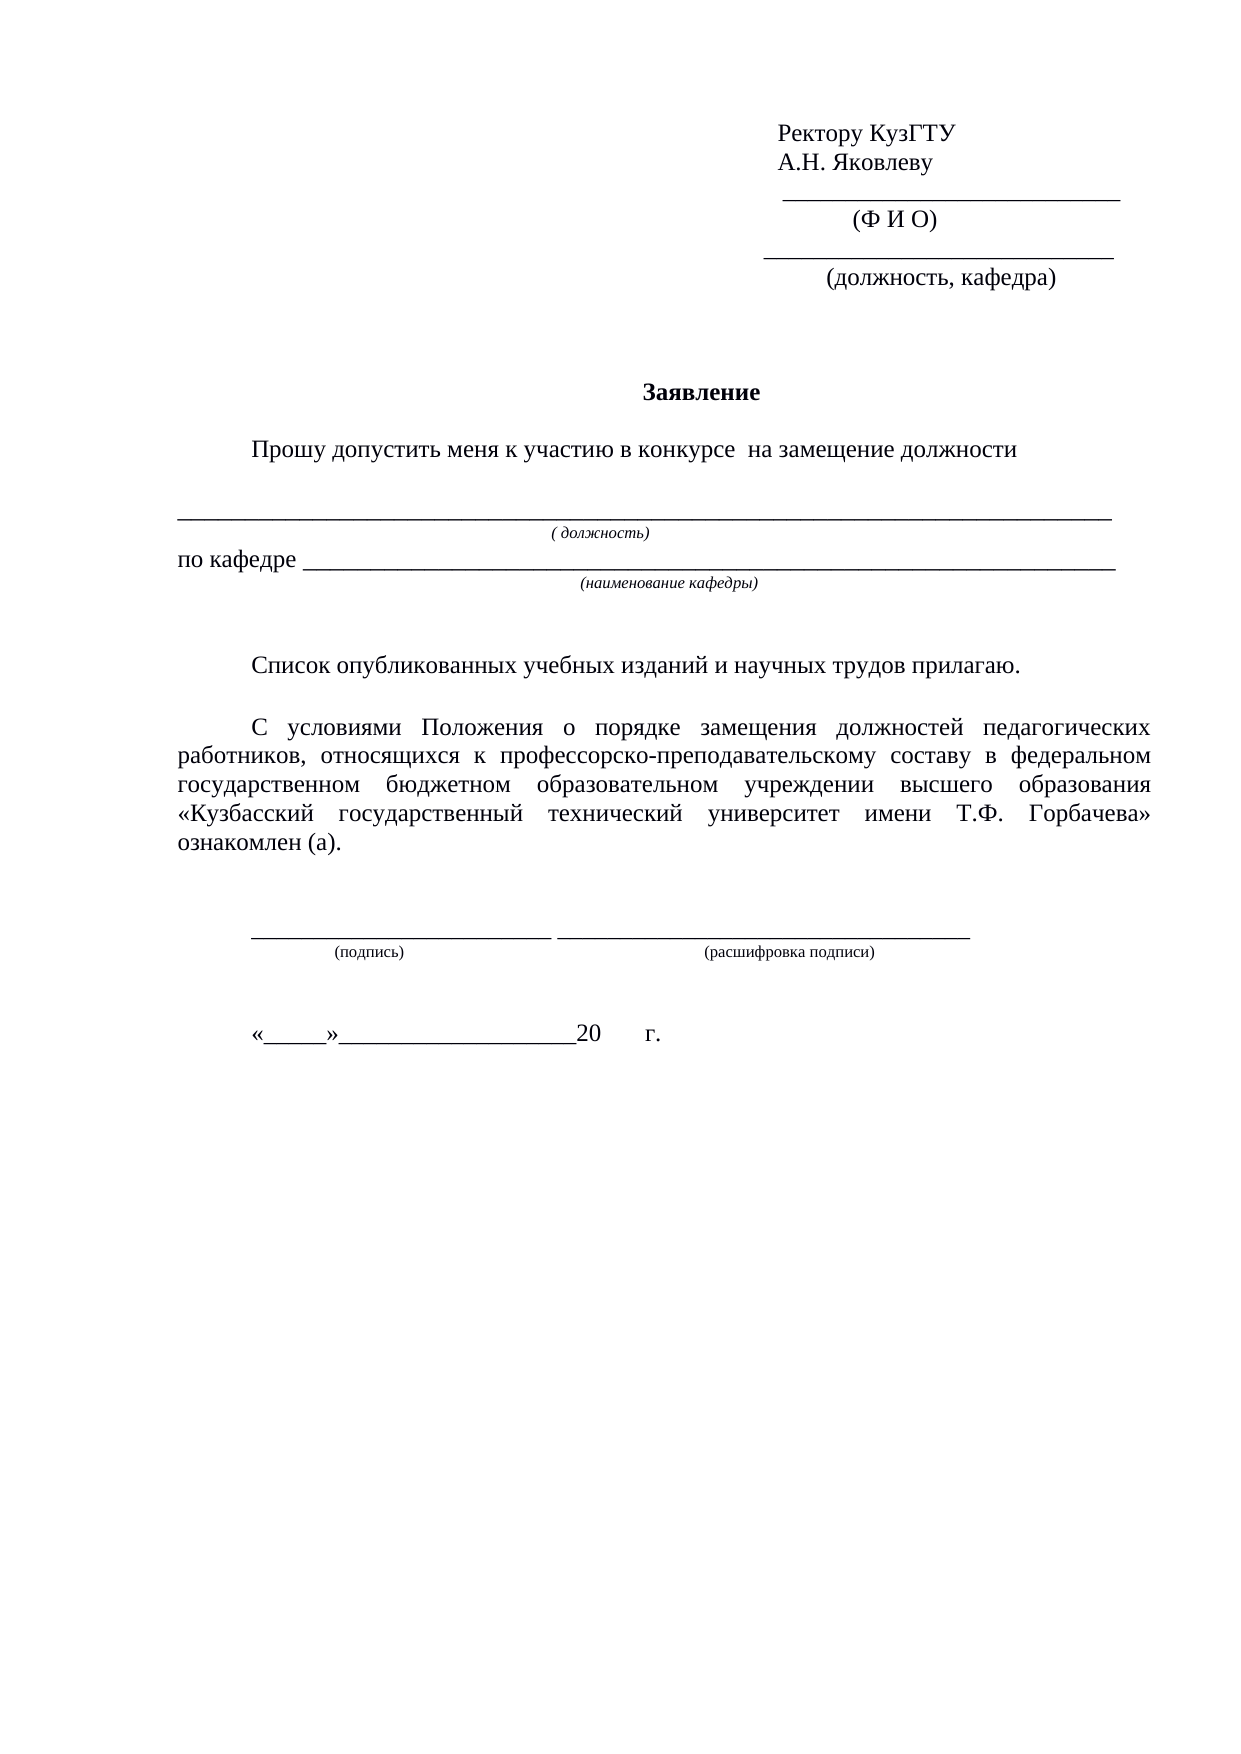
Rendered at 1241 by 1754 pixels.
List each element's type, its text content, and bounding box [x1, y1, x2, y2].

text (должность, кафедра) [177, 262, 1152, 291]
text Ректору КузГТУ [709, 118, 1152, 147]
text по кафедре ____________________________________________________________ [177, 542, 1152, 573]
text Список опубликованных учебных изданий и научных трудов прилагаю. [177, 650, 1152, 679]
text _____________________________________________________________________ [177, 492, 1152, 523]
text ___________________________ [709, 176, 1152, 204]
text «_____»___________________20 г. [177, 1018, 1152, 1047]
text ( должность) [177, 523, 1152, 542]
text ____________________________ [177, 233, 1152, 262]
text (Ф И О) [784, 204, 1152, 233]
text (подпись) (расшифровка подписи) [177, 942, 1152, 961]
text Заявление [177, 377, 1152, 406]
text А.Н. Яковлеву [709, 147, 1152, 176]
text Прошу допустить меня к участию в конкурсе на замещение должности [177, 434, 1152, 463]
text (наименование кафедры) [177, 573, 1152, 592]
text ________________________ _________________________________ [177, 913, 1152, 942]
text С условиями Положения о порядке замещения должностей педагогических работников, относящихся к профессорско-преподавательскому составу в федеральном государственном бюджетном образовательном учреждении высшего образования «Кузбасский государственный технический университет имени Т.Ф. Горбачева» ознакомлен (а). [177, 712, 1152, 856]
